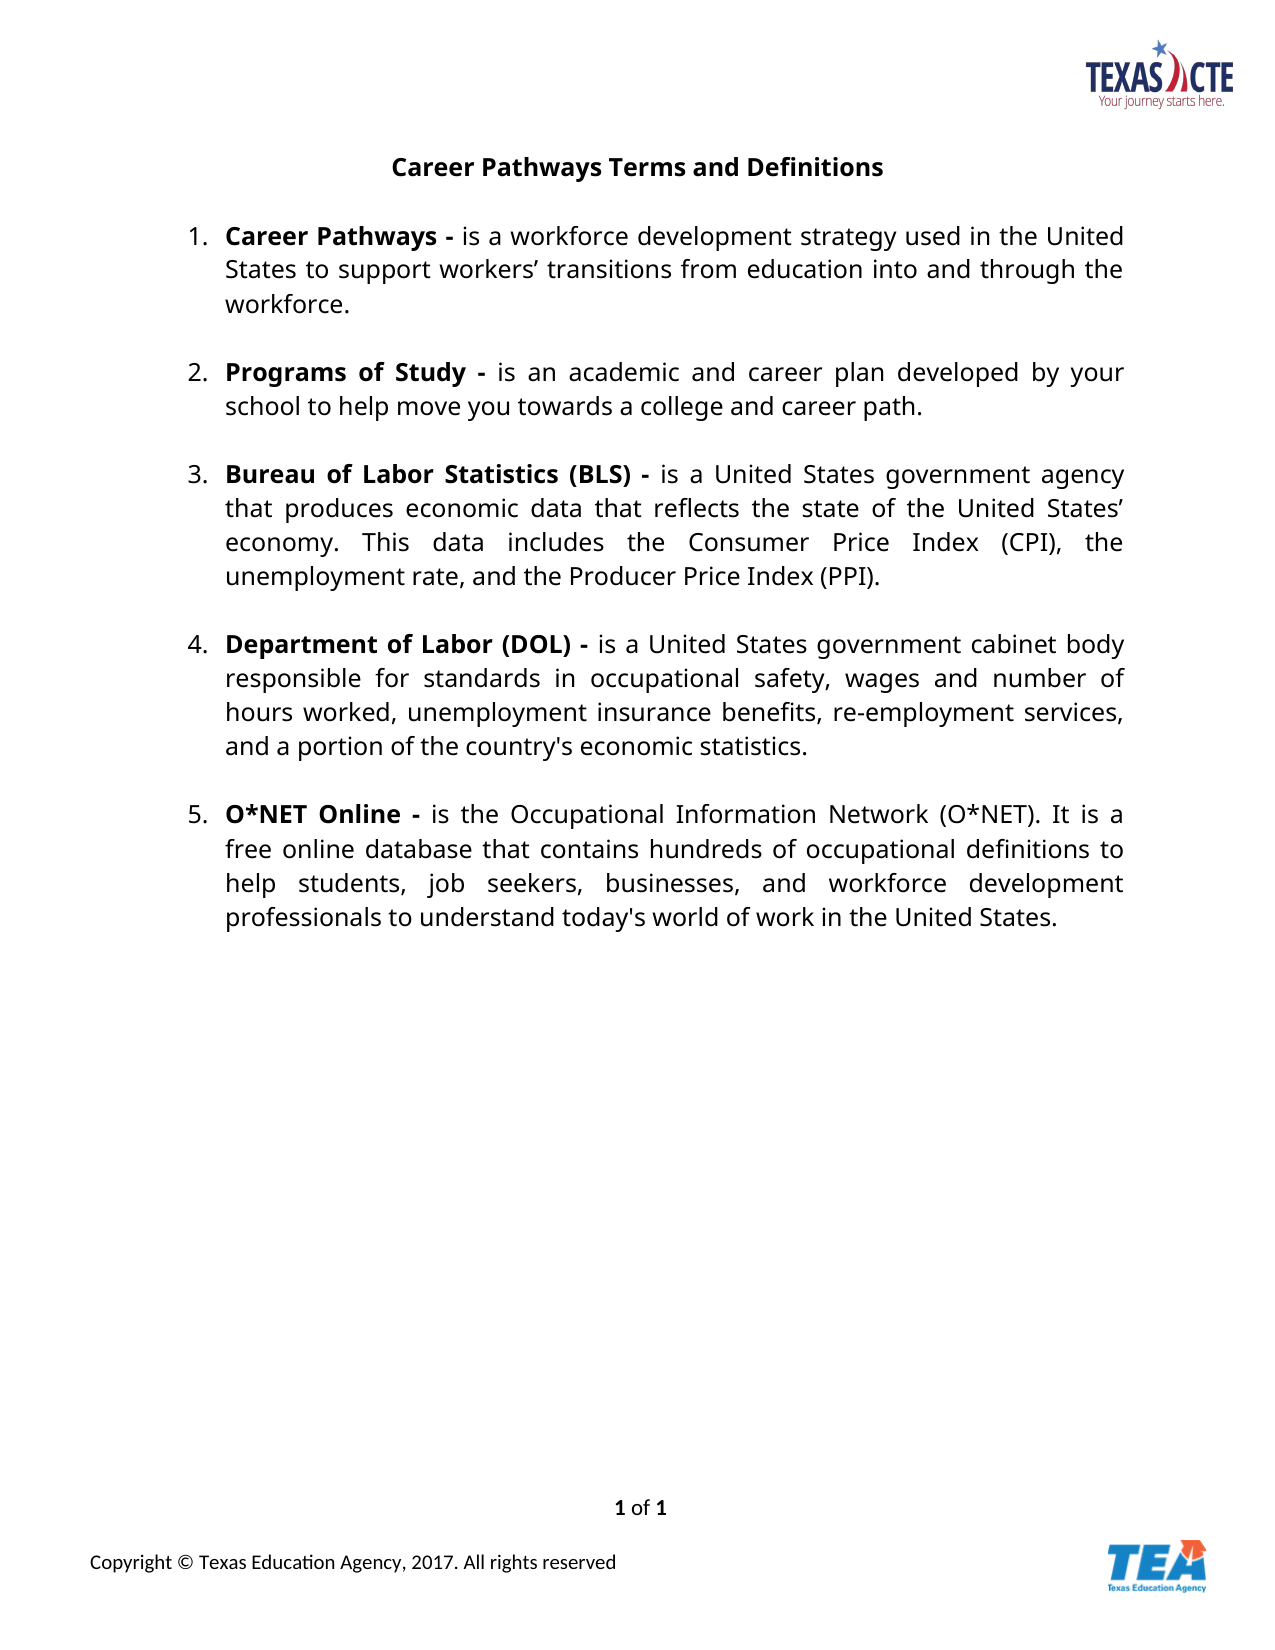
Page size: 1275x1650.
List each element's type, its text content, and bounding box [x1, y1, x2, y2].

picture [1107, 1540, 1207, 1593]
list Bureau of Labor Statistics (BLS) - is a United States government agency that produces economic data that reflects the state of the United States’ economy. This data includes the Consumer Price Index (CPI), the unemployment rate, and the Producer Price Index (PPI). [187, 457, 1125, 593]
picture [1070, 29, 1249, 119]
list Career Pathways - is a workforce development strategy used in the United States to support workers’ transitions from education into and through the workforce. [187, 218, 1125, 320]
list O*NET Online - is the Occupational Information Network (O*NET). It is a free online database that contains hundreds of occupational definitions to help students, job seekers, businesses, and workforce development professionals to understand today's world of work in the United States. [187, 797, 1125, 933]
list Programs of Study - is an academic and career plan developed by your school to help move you towards a college and career path. [187, 354, 1125, 422]
list Department of Labor (DOL) - is a United States government cabinet body responsible for standards in occupational safety, wages and number of hours worked, unemployment insurance benefits, re-employment services, and a portion of the country's economic statistics. [187, 627, 1125, 763]
text Career Pathways Terms and Definitions [150, 150, 1125, 184]
